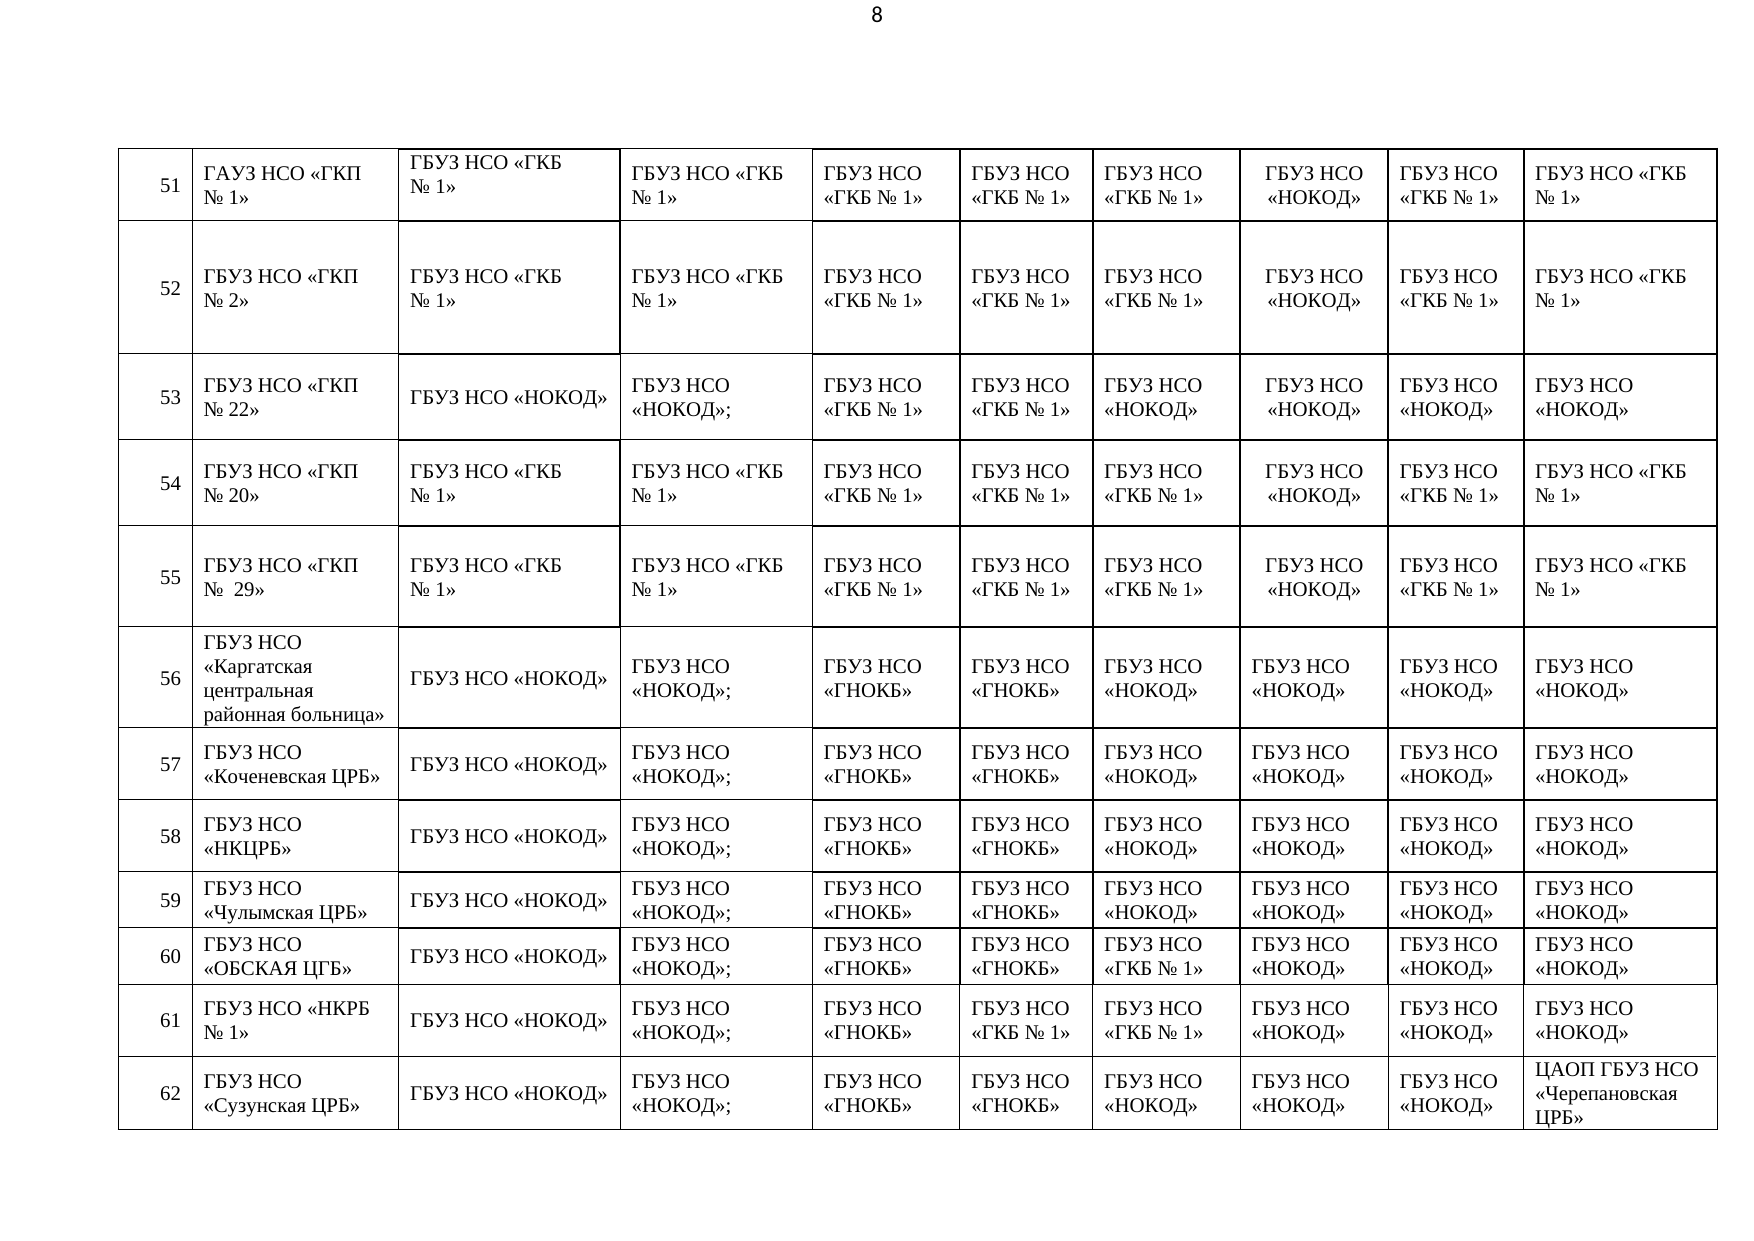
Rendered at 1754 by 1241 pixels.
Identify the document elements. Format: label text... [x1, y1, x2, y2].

table_cell ГБУЗ НСО «ГНОКБ» [813, 1057, 959, 1129]
table_cell ГБУЗ НСО «НОКОД» [1241, 729, 1387, 799]
table_cell 52 [119, 221, 192, 353]
table_cell ГБУЗ НСО «ГКП № 2» [193, 221, 398, 353]
table_cell 54 [119, 440, 192, 525]
table_cell ГБУЗ НСО «НОКОД» [399, 873, 620, 927]
table_cell ГБУЗ НСО «ГНОКБ» [961, 929, 1092, 984]
table_cell ГБУЗ НСО «ГКБ № 1» [1094, 527, 1239, 626]
table_cell ГБУЗ НСО «ГКБ № 1» [813, 527, 959, 626]
table_cell ГБУЗ НСО «ГНОКБ» [960, 1057, 1092, 1129]
table_cell ГБУЗ НСО «ГКБ № 1» [1525, 441, 1716, 525]
table_cell ГБУЗ НСО «ГКБ № 1» [1389, 222, 1523, 353]
table_cell ГБУЗ НСО «НОКОД» [1389, 355, 1523, 439]
table_cell ГБУЗ НСО «НОКОД»; [621, 800, 812, 871]
table_cell ГБУЗ НСО «НОКОД» [1241, 1057, 1388, 1129]
table_cell ГБУЗ НСО «НОКОД» [1389, 985, 1523, 1056]
table_cell ГБУЗ НСО «ГКБ № 1» [1525, 222, 1716, 353]
table_cell ГБУЗ НСО «ГНОКБ» [813, 985, 959, 1056]
table_cell ГБУЗ НСО «НОКОД» [1241, 527, 1387, 626]
table_cell ГБУЗ НСО «ГКБ № 1» [813, 150, 959, 220]
table_cell ГБУЗ НСО «ГКБ № 1» [621, 221, 812, 353]
table_cell ГБУЗ НСО «НОКОД» [1094, 729, 1239, 799]
table_cell ГБУЗ НСО «НОКОД» [1525, 929, 1716, 984]
table_cell ГБУЗ НСО «ГКБ № 1» [1525, 150, 1716, 220]
table_cell ГБУЗ НСО «ГКБ № 1» [961, 527, 1092, 626]
table_cell ГБУЗ НСО «НОКОД» [399, 801, 620, 871]
table_cell ГБУЗ НСО «ГКП № 22» [193, 354, 398, 439]
table_cell ГБУЗ НСО «ГКБ № 1» [813, 222, 959, 353]
table_cell ГБУЗ НСО «НОКОД» [1241, 801, 1387, 871]
table_cell ГБУЗ НСО «НОКОД»; [621, 928, 812, 984]
table_cell ГБУЗ НСО «ГКБ № 1» [1094, 929, 1239, 984]
table_cell ГБУЗ НСО «НОКОД» [399, 985, 620, 1056]
table_cell ГБУЗ НСО «ГКБ № 1» [1094, 150, 1239, 220]
table_cell ГБУЗ НСО «ГКБ № 1» [1525, 527, 1716, 626]
table_cell ГБУЗ НСО «НОКОД» [1389, 729, 1523, 799]
table_cell ГБУЗ НСО «ГКП № 29» [193, 526, 398, 626]
table_cell ГБУЗ НСО «НОКОД» [1389, 628, 1523, 727]
table_cell 53 [119, 354, 192, 439]
table_cell 55 [119, 526, 192, 626]
table_cell ГБУЗ НСО «ГКБ № 1» [960, 985, 1092, 1056]
table_cell ГБУЗ НСО «ГКБ № 1» [399, 150, 619, 220]
table_cell ГБУЗ НСО «НОКОД» [399, 628, 620, 727]
table_cell ГБУЗ НСО «НОКОД»; [621, 627, 812, 727]
table_cell ГБУЗ НСО «НОКОД» [1241, 150, 1387, 220]
table_cell ГБУЗ НСО «ГНОКБ» [961, 801, 1092, 871]
table_cell ГБУЗ НСО «НКЦРБ» [193, 800, 398, 871]
table_cell ГБУЗ НСО «НОКОД» [1525, 729, 1716, 799]
table_cell ГБУЗ НСО «ГКБ № 1» [961, 441, 1092, 525]
table_cell ГБУЗ НСО «Чулымская ЦРБ» [193, 872, 398, 927]
table_cell ГБУЗ НСО «НОКОД» [1241, 985, 1388, 1056]
table_cell ГБУЗ НСО «ГНОКБ» [961, 873, 1092, 927]
table_cell ГБУЗ НСО «ГКБ № 1» [1094, 441, 1239, 525]
table_cell ГБУЗ НСО «ГКБ № 1» [399, 441, 619, 525]
table_cell ГБУЗ НСО «НОКОД» [1094, 801, 1239, 871]
table_cell ГБУЗ НСО «ГКБ № 1» [1093, 985, 1240, 1056]
table_cell ГБУЗ НСО «НОКОД» [1241, 873, 1387, 927]
table_cell ГБУЗ НСО «Сузунская ЦРБ» [193, 1057, 398, 1129]
table_cell ГБУЗ НСО «ГКП № 20» [193, 440, 398, 525]
table_cell ГБУЗ НСО «ГНОКБ» [813, 929, 959, 984]
table_cell ГБУЗ НСО «НОКОД» [1389, 873, 1523, 927]
table_cell ГБУЗ НСО «НОКОД» [399, 929, 619, 984]
table_cell ГБУЗ НСО «ГКБ № 1» [621, 149, 812, 220]
table_cell ГБУЗ НСО «НОКОД» [1094, 628, 1239, 727]
table_cell ГБУЗ НСО «ГНОКБ» [961, 729, 1092, 799]
table_cell ГБУЗ НСО «НОКОД» [399, 729, 620, 799]
table_cell ГБУЗ НСО «НОКОД»; [621, 1057, 812, 1129]
table_cell ГБУЗ НСО «НОКОД» [399, 1057, 620, 1129]
table_cell 58 [119, 800, 192, 871]
table_cell ГБУЗ НСО «ГКБ № 1» [621, 440, 812, 525]
table_cell ГБУЗ НСО «НОКОД» [1241, 222, 1387, 353]
table_cell ГБУЗ НСО «Каргатская центральная районная больница» [193, 627, 398, 727]
table_cell ГБУЗ НСО «НОКОД» [1525, 873, 1716, 927]
table_cell ГБУЗ НСО «НОКОД» [1094, 355, 1239, 439]
table_cell ГБУЗ НСО «ГНОКБ» [813, 628, 959, 727]
table_cell ГБУЗ НСО «НОКОД»; [621, 872, 812, 927]
table_cell ГБУЗ НСО «ГНОКБ» [813, 729, 959, 799]
table_cell ГБУЗ НСО «ГКБ № 1» [1094, 222, 1239, 353]
table_cell ГБУЗ НСО «ГКБ № 1» [961, 222, 1092, 353]
table_cell ГАУЗ НСО «ГКП № 1» [193, 149, 398, 220]
table_cell ГБУЗ НСО «ГКБ № 1» [621, 526, 812, 626]
table_cell 57 [119, 728, 192, 799]
table_cell ГБУЗ НСО «ГНОКБ» [813, 801, 959, 871]
table_cell ГБУЗ НСО «НОКОД» [1525, 628, 1716, 727]
table_cell ГБУЗ НСО «ГКБ № 1» [961, 150, 1092, 220]
table_cell ГБУЗ НСО «НОКОД»; [621, 728, 812, 799]
table_cell ГБУЗ НСО «ГНОКБ» [813, 873, 959, 927]
table_cell ГБУЗ НСО «Коченевская ЦРБ» [193, 728, 398, 799]
table_cell ГБУЗ НСО «ГКБ № 1» [399, 222, 619, 353]
table_cell ГБУЗ НСО «НОКОД» [1525, 801, 1716, 871]
table_cell ГБУЗ НСО «НОКОД» [1241, 355, 1387, 439]
table_cell ГБУЗ НСО «НОКОД» [1389, 929, 1523, 984]
table_cell ГБУЗ НСО «НОКОД» [1094, 873, 1239, 927]
table_cell ГБУЗ НСО «ГКБ № 1» [399, 527, 619, 626]
table_cell 51 [119, 149, 192, 220]
table_cell ГБУЗ НСО «ГКБ № 1» [813, 441, 959, 525]
table_cell ГБУЗ НСО «НОКОД» [1525, 355, 1716, 439]
table_cell 59 [119, 872, 192, 927]
table_cell 60 [119, 928, 192, 984]
table_cell ЦАОП ГБУЗ НСО «Черепановская ЦРБ» [1524, 1056, 1717, 1129]
table_cell ГБУЗ НСО «НКРБ № 1» [193, 985, 398, 1056]
table_cell ГБУЗ НСО «НОКОД» [1389, 801, 1523, 871]
table_cell ГБУЗ НСО «ГКБ № 1» [813, 355, 959, 439]
table_cell ГБУЗ НСО «ОБСКАЯ ЦГБ» [193, 928, 398, 984]
table_cell ГБУЗ НСО «НОКОД» [1524, 985, 1717, 1056]
table_cell ГБУЗ НСО «НОКОД» [399, 355, 620, 439]
table_cell 62 [119, 1057, 192, 1129]
table_cell ГБУЗ НСО «НОКОД» [1241, 929, 1387, 984]
table_cell ГБУЗ НСО «НОКОД»; [621, 354, 812, 439]
table_cell ГБУЗ НСО «НОКОД»; [621, 985, 812, 1056]
table_cell 56 [119, 627, 192, 727]
table_cell 61 [119, 985, 192, 1056]
table_cell ГБУЗ НСО «НОКОД» [1241, 628, 1387, 727]
table_cell ГБУЗ НСО «НОКОД» [1241, 441, 1387, 525]
table_cell ГБУЗ НСО «НОКОД» [1093, 1057, 1240, 1129]
table_cell ГБУЗ НСО «ГКБ № 1» [961, 355, 1092, 439]
table_cell ГБУЗ НСО «ГКБ № 1» [1389, 441, 1523, 525]
table_cell ГБУЗ НСО «НОКОД» [1389, 1057, 1523, 1129]
table_cell ГБУЗ НСО «ГНОКБ» [961, 628, 1092, 727]
table_cell ГБУЗ НСО «ГКБ № 1» [1389, 150, 1523, 220]
table_cell ГБУЗ НСО «ГКБ № 1» [1389, 527, 1523, 626]
